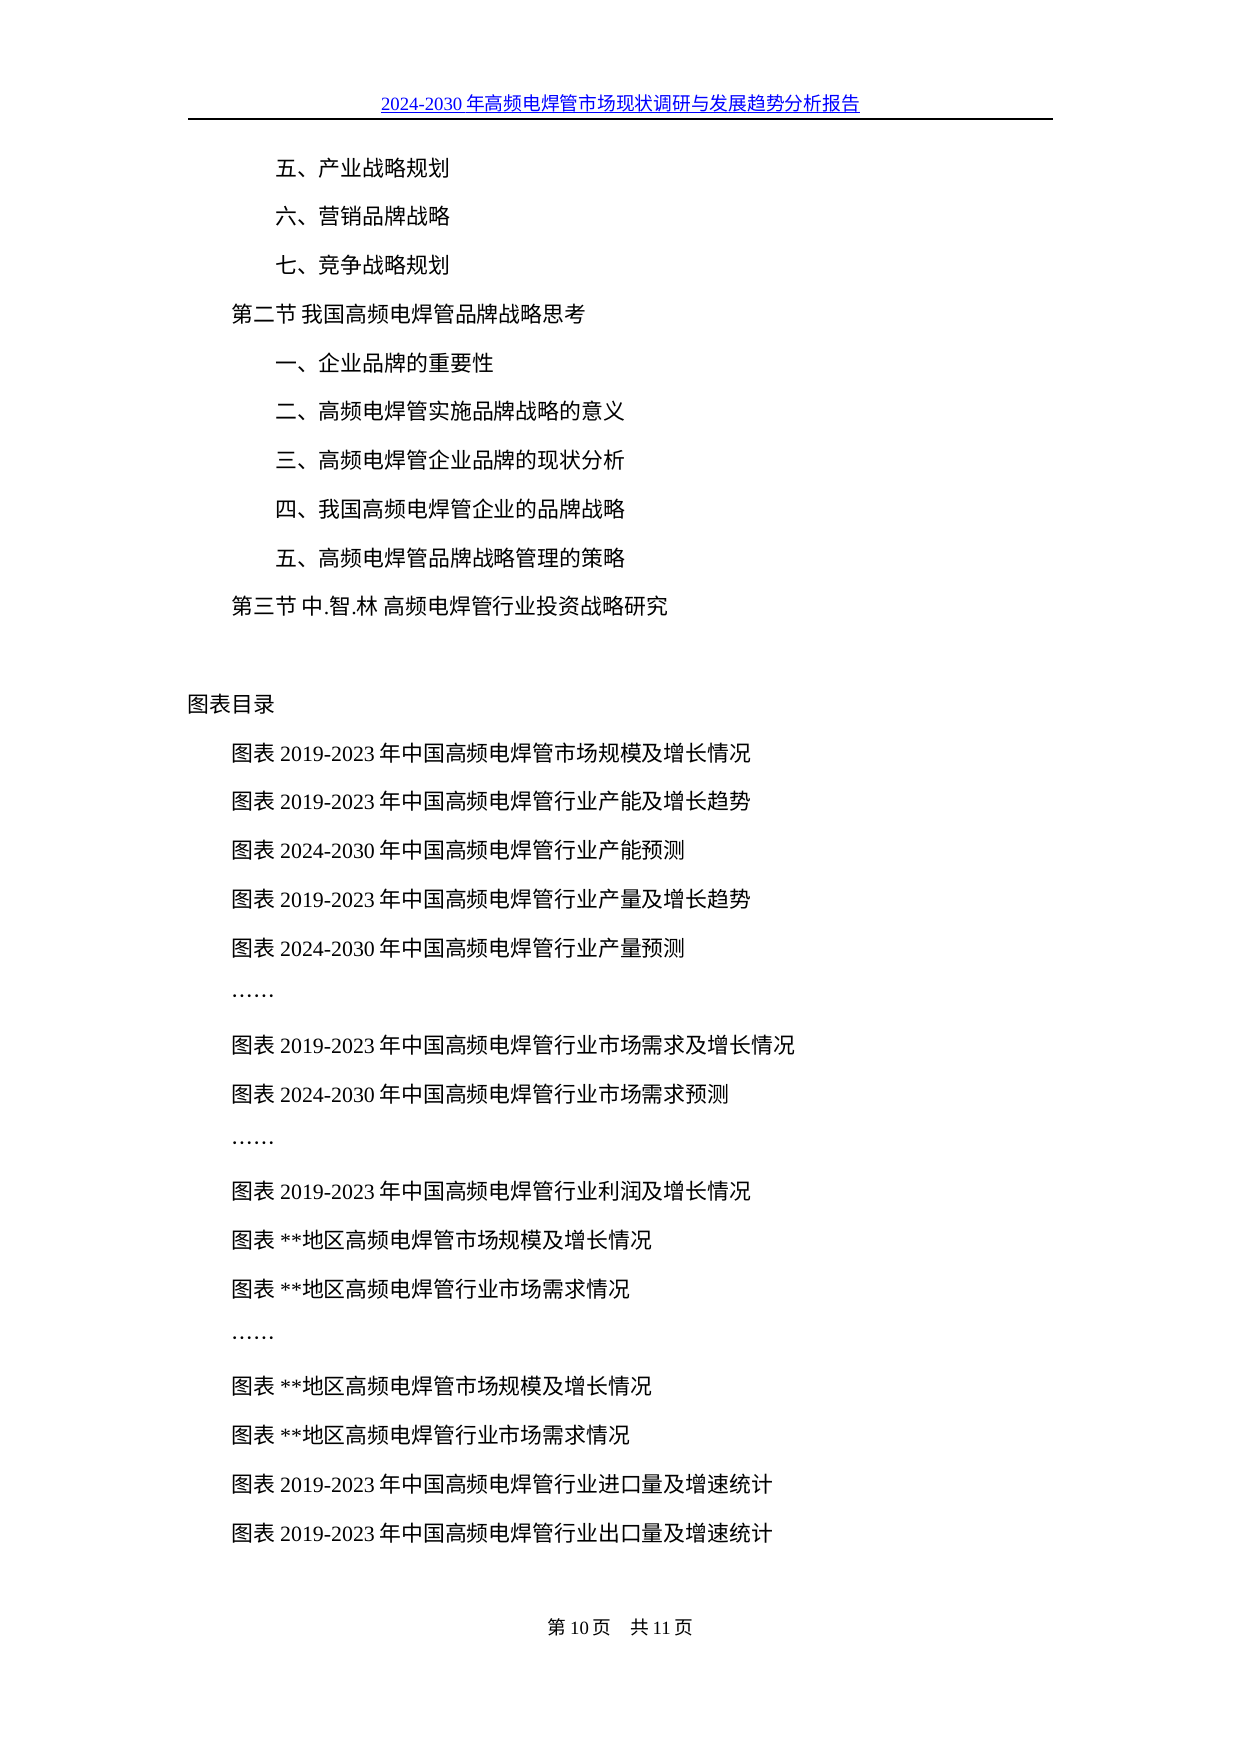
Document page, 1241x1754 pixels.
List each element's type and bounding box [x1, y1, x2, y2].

text [187, 150, 1053, 1548]
